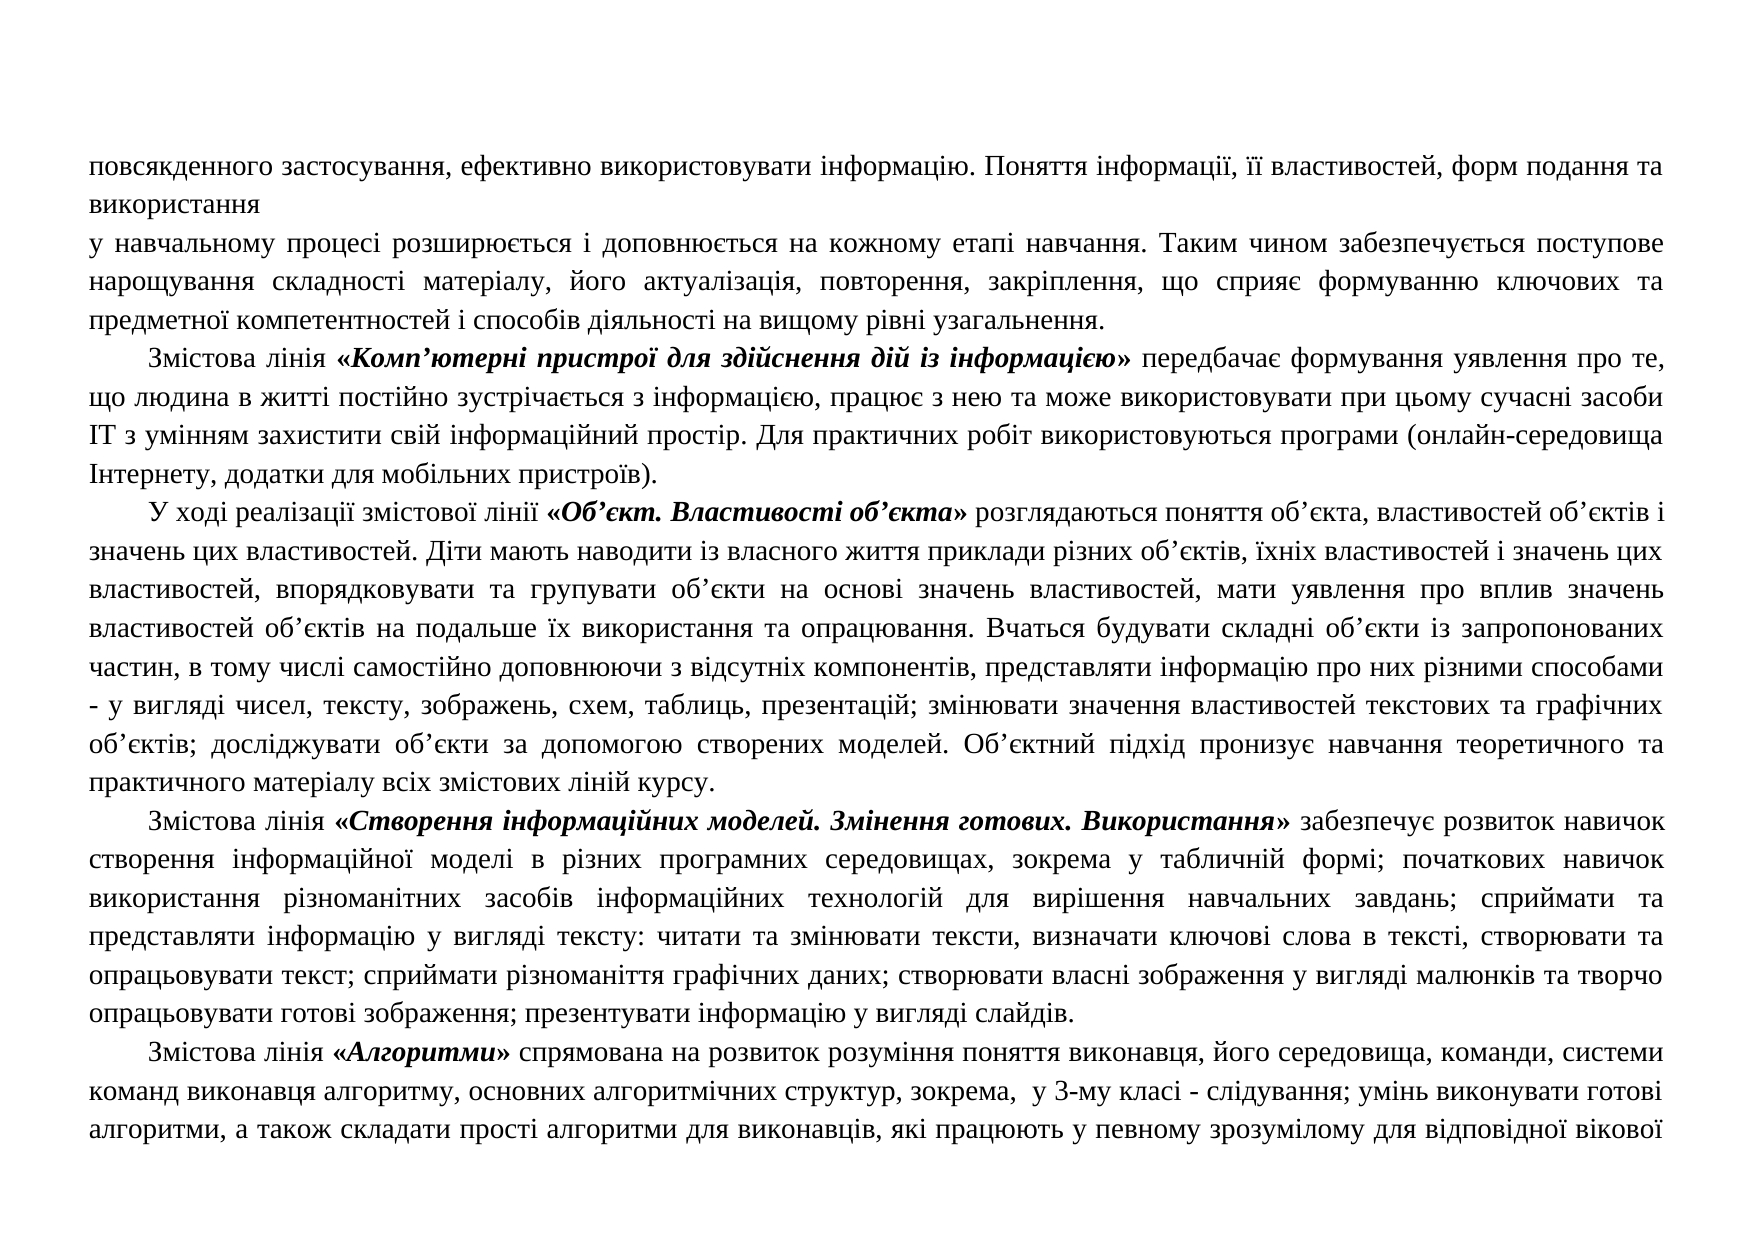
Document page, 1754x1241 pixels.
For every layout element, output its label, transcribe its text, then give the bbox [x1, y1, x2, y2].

text Змістова лінія «Комп’ютерні пристрої для здійснення дій із інформацією» передбачає формування уявлення про те, що людина в житті постійно зустрічається з інформацією, працює з нею та може використовувати при цьому сучасні засоби ІТ з умінням захистити свій інформаційний простір. Для практичних робіт використовуються програми (онлайн-середовища Інтернету, додатки для мобільних пристроїв). [88, 340, 1665, 489]
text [88, 148, 1665, 220]
text Змістова лінія «Створення інформаційних моделей. Змінення готових. Використання» забезпечує розвиток навичок створення інформаційної моделі в різних програмних середовищах, зокрема у табличній формі; початкових навичок використання різноманітних засобів інформаційних технологій для вирішення навчальних завдань; сприймати та представляти інформацію у вигляді тексту: читати та змінювати тексти, визначати ключові слова в тексті, створювати та опрацьовувати текст; сприймати різноманіття графічних даних; створювати власні зображення у вигляді малюнків та творчо опрацьовувати готові зображення; презентувати інформацію у вигляді слайдів. [88, 803, 1665, 1029]
text у навчальному процесі розширюється і доповнюється на кожному етапі навчання. Таким чином забезпечується поступове нарощування складності матеріалу, його актуалізація, повторення, закріплення, що сприяє формуванню ключових та предметної компетентностей і способів діяльності на вищому рівні узагальнення. [88, 225, 1665, 335]
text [88, 1034, 1665, 1145]
text У ході реалізації змістової лінії «Об’єкт. Властивості об’єкта» розглядаються поняття об’єкта, властивостей об’єктів і значень цих властивостей. Діти мають наводити із власного життя приклади різних об’єктів, їхніх властивостей і значень цих властивостей, впорядковувати та групувати об’єкти на основі значень властивостей, мати уявлення про вплив значень властивостей об’єктів на подальше їх використання та опрацювання. Вчаться будувати складні об’єкти із запропонованих частин, в тому числі самостійно доповнюючи з відсутніх компонентів, представляти інформацію про них різними способами - у вигляді чисел, тексту, зображень, схем, таблиць, презентацій; змінювати значення властивостей текстових та графічних об’єктів; досліджувати об’єкти за допомогою створених моделей. Об’єктний підхід пронизує навчання теоретичного та практичного матеріалу всіх змістових ліній курсу. [88, 494, 1665, 798]
